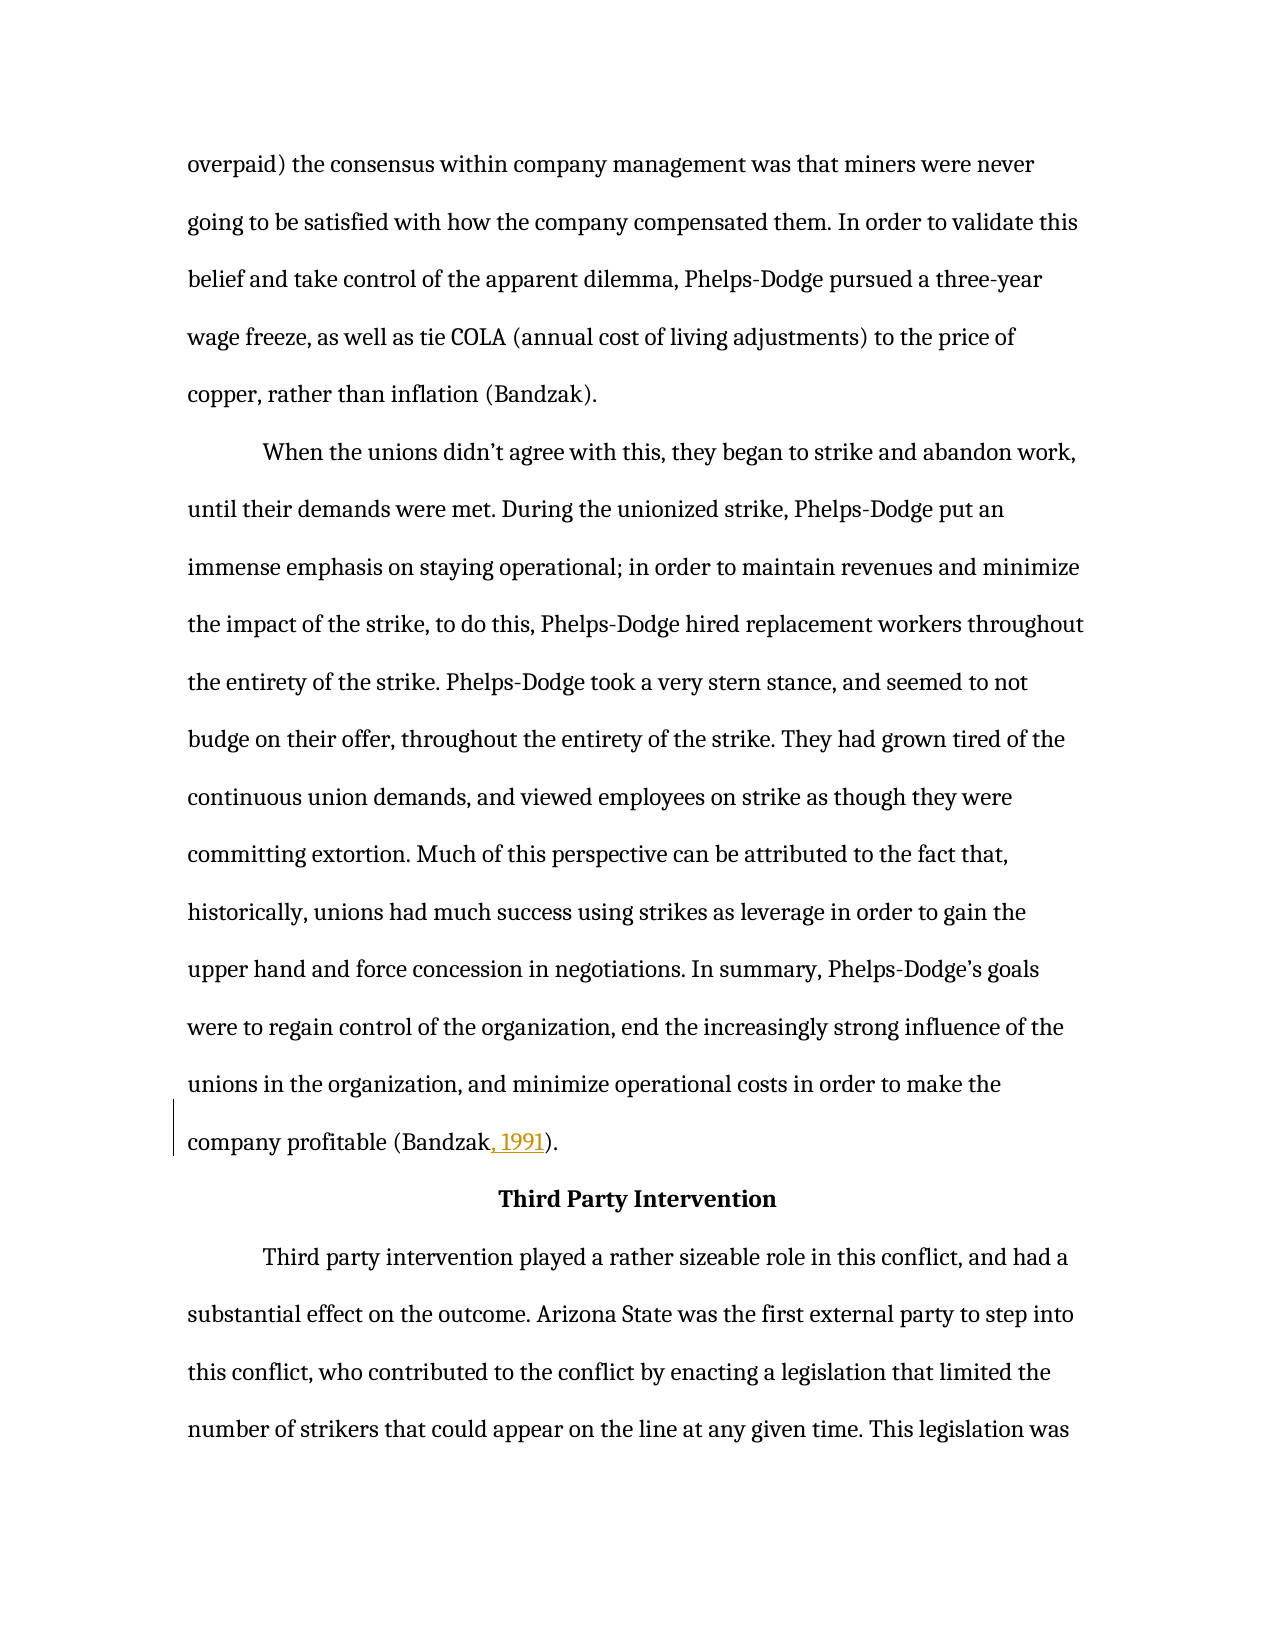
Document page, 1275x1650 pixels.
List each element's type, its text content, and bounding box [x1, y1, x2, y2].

text When the unions didn’t agree with this, they began to strike and abandon work, until their demands were met. During the unionized strike, Phelps-Dodge put an immense emphasis on staying operational; in order to maintain revenues and minimize the impact of the strike, to do this, Phelps-Dodge hired replacement workers throughout the entirety of the strike. Phelps-Dodge took a very stern stance, and seemed to not budge on their offer, throughout the entirety of the strike. They had grown tired of the continuous union demands, and viewed employees on strike as though they were committing extortion. Much of this perspective can be attributed to the fact that, historically, unions had much success using strikes as leverage in order to gain the upper hand and force concession in negotiations. In summary, Phelps-Dodge’s goals were to regain control of the organization, end the increasingly strong influence of the unions in the organization, and minimize operational costs in order to make the company profitable (Bandzak). [187, 437, 1087, 1156]
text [187, 150, 1087, 409]
text Third Party Intervention [187, 1185, 1087, 1214]
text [187, 1242, 1087, 1444]
